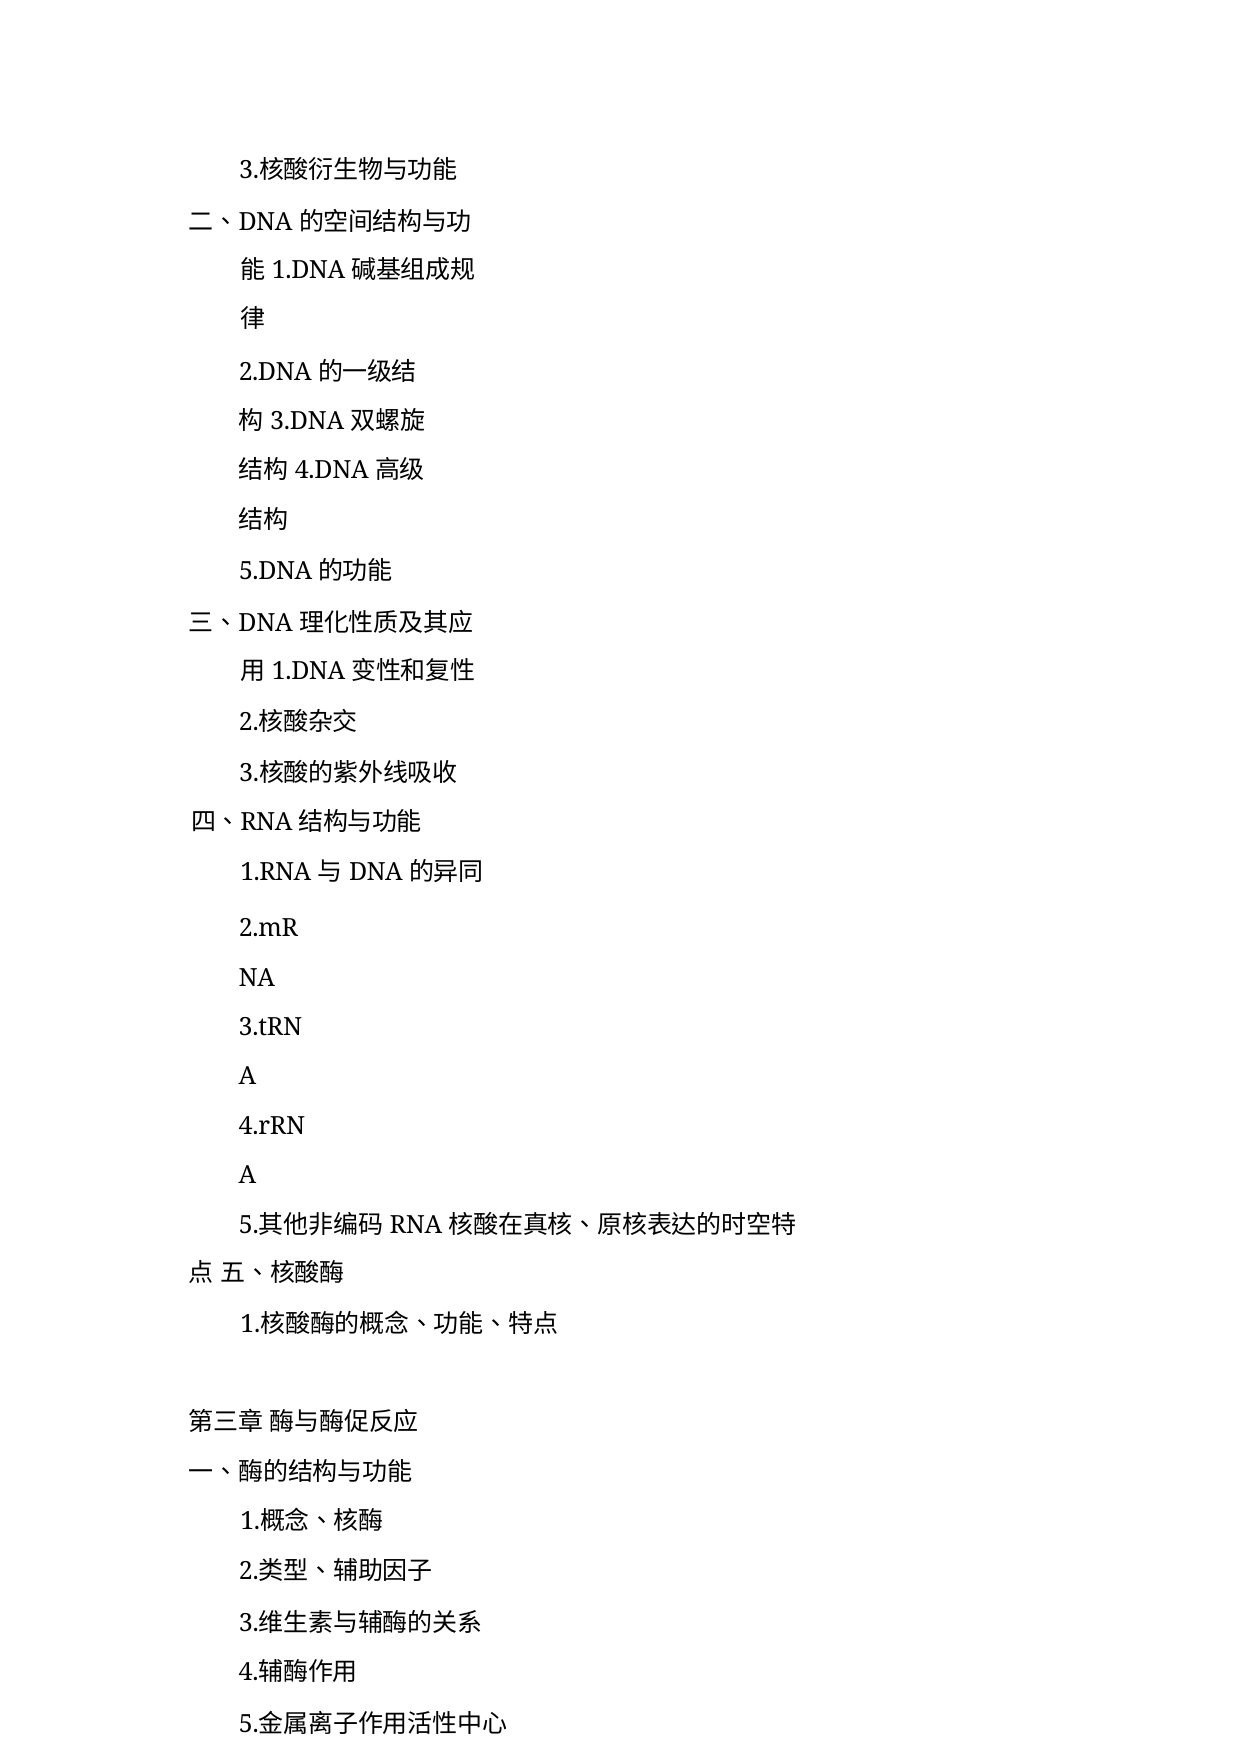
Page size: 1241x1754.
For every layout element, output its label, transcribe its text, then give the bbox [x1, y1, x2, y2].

text 5.其他非编码 RNA 核酸在真核、原核表达的时空特点 五、核酸酶 [189, 1206, 813, 1289]
text 1.概念、核酶 [240, 1505, 1054, 1536]
text 5.DNA 的功能 [239, 554, 1054, 585]
text 三、DNA 理化性质及其应用 1.DNA 变性和复性 [188, 604, 481, 687]
text 2.DNA 的一级结构 3.DNA 双螺旋结构 4.DNA 高级结构 [238, 353, 431, 535]
text 2.mRNA 3.tRNA 4.rRNA [238, 910, 313, 1191]
text 1.RNA 与 DNA 的异同 [240, 856, 1054, 887]
text 3.核酸衍生物与功能 [239, 153, 1054, 184]
text 5.金属离子作用活性中心 6.同工酶 [238, 1706, 513, 1740]
text 1.核酸酶的概念、功能、特点 [240, 1307, 1054, 1338]
text 3.核酸的紫外线吸收 四、RNA 结构与功能 [191, 755, 463, 838]
text 第三章 酶与酶促反应 [188, 1405, 1054, 1436]
text 二、DNA 的空间结构与功能 1.DNA 碱基组成规律 [189, 203, 481, 335]
text 2.类型、辅助因子 [239, 1555, 1054, 1586]
text 3.维生素与辅酶的关系 4.辅酶作用 [238, 1605, 488, 1687]
text 一、酶的结构与功能 [189, 1455, 1054, 1486]
text 2.核酸杂交 [239, 705, 1054, 736]
